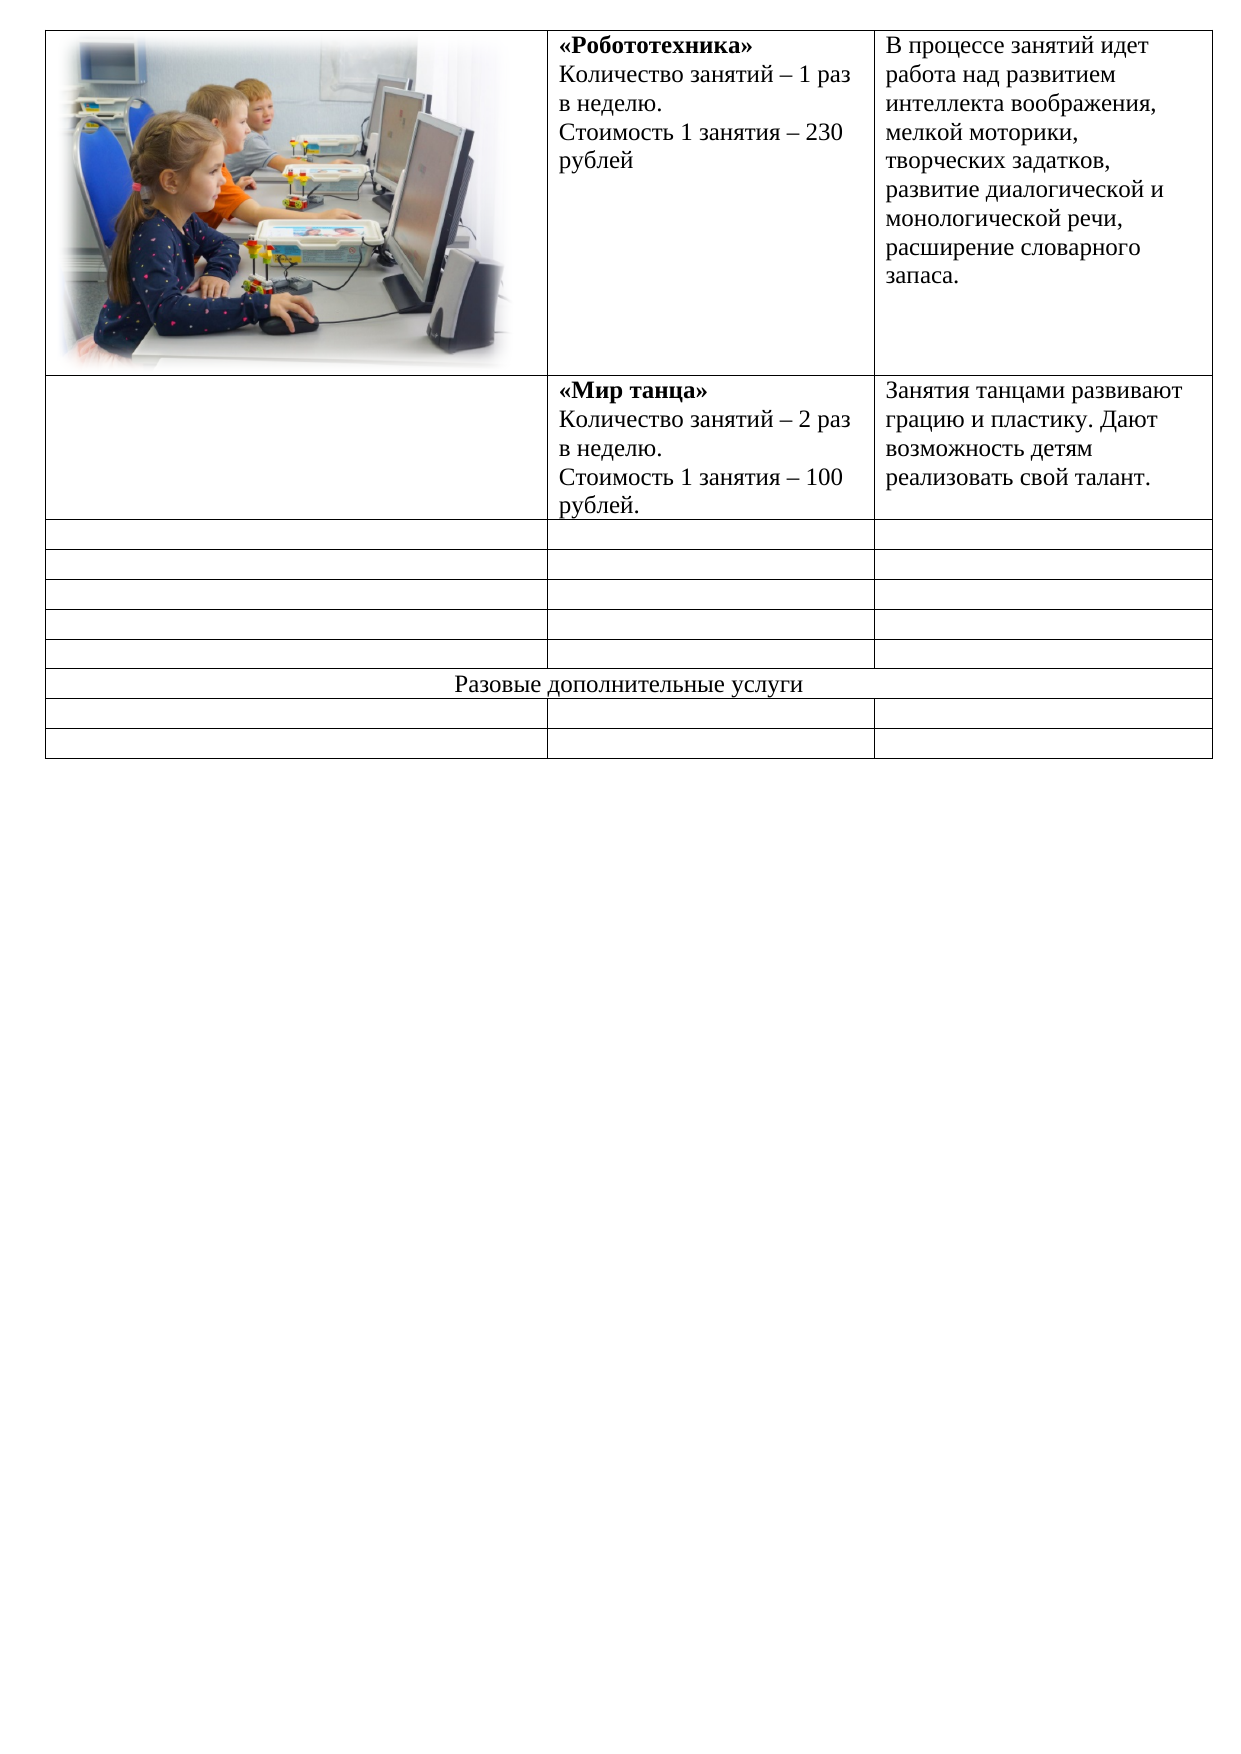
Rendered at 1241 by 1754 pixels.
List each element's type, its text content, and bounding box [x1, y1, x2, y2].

table_cell [548, 699, 874, 728]
table_cell Разовые дополнительные услуги [46, 669, 1212, 698]
table_cell [46, 550, 547, 579]
table_cell [875, 699, 1212, 728]
table_cell [548, 550, 874, 579]
table_cell [46, 520, 547, 549]
table_cell [875, 550, 1212, 579]
table_cell [548, 520, 874, 549]
table_cell [548, 729, 874, 758]
table_cell [875, 580, 1212, 609]
table_cell [875, 610, 1212, 638]
table_cell [46, 376, 547, 519]
table_cell [875, 729, 1212, 758]
table_cell [46, 610, 547, 638]
picture [85, 59, 486, 345]
table_cell [46, 729, 547, 758]
table_cell «Робототехника» Количество занятий – 1 раз в неделю. Стоимость 1 занятия – 230 рублей [548, 31, 874, 374]
table_cell [46, 580, 547, 609]
table_cell Занятия танцами развивают грацию и пластику. Дают возможность детям реализовать свой талант. [875, 376, 1212, 519]
table_cell [548, 640, 874, 668]
table_cell [548, 610, 874, 638]
table_cell [46, 640, 547, 668]
table_cell [875, 640, 1212, 668]
table_cell [875, 520, 1212, 549]
table_cell [46, 31, 547, 374]
table_cell [46, 699, 547, 728]
table_cell [548, 580, 874, 609]
table_cell В процессе занятий идет работа над развитием интеллекта воображения, мелкой моторики, творческих задатков, развитие диалогической и монологической речи, расширение словарного запаса. [875, 31, 1212, 374]
table_cell «Мир танца» Количество занятий – 2 раз в неделю. Стоимость 1 занятия – 100 рублей. [548, 376, 874, 519]
